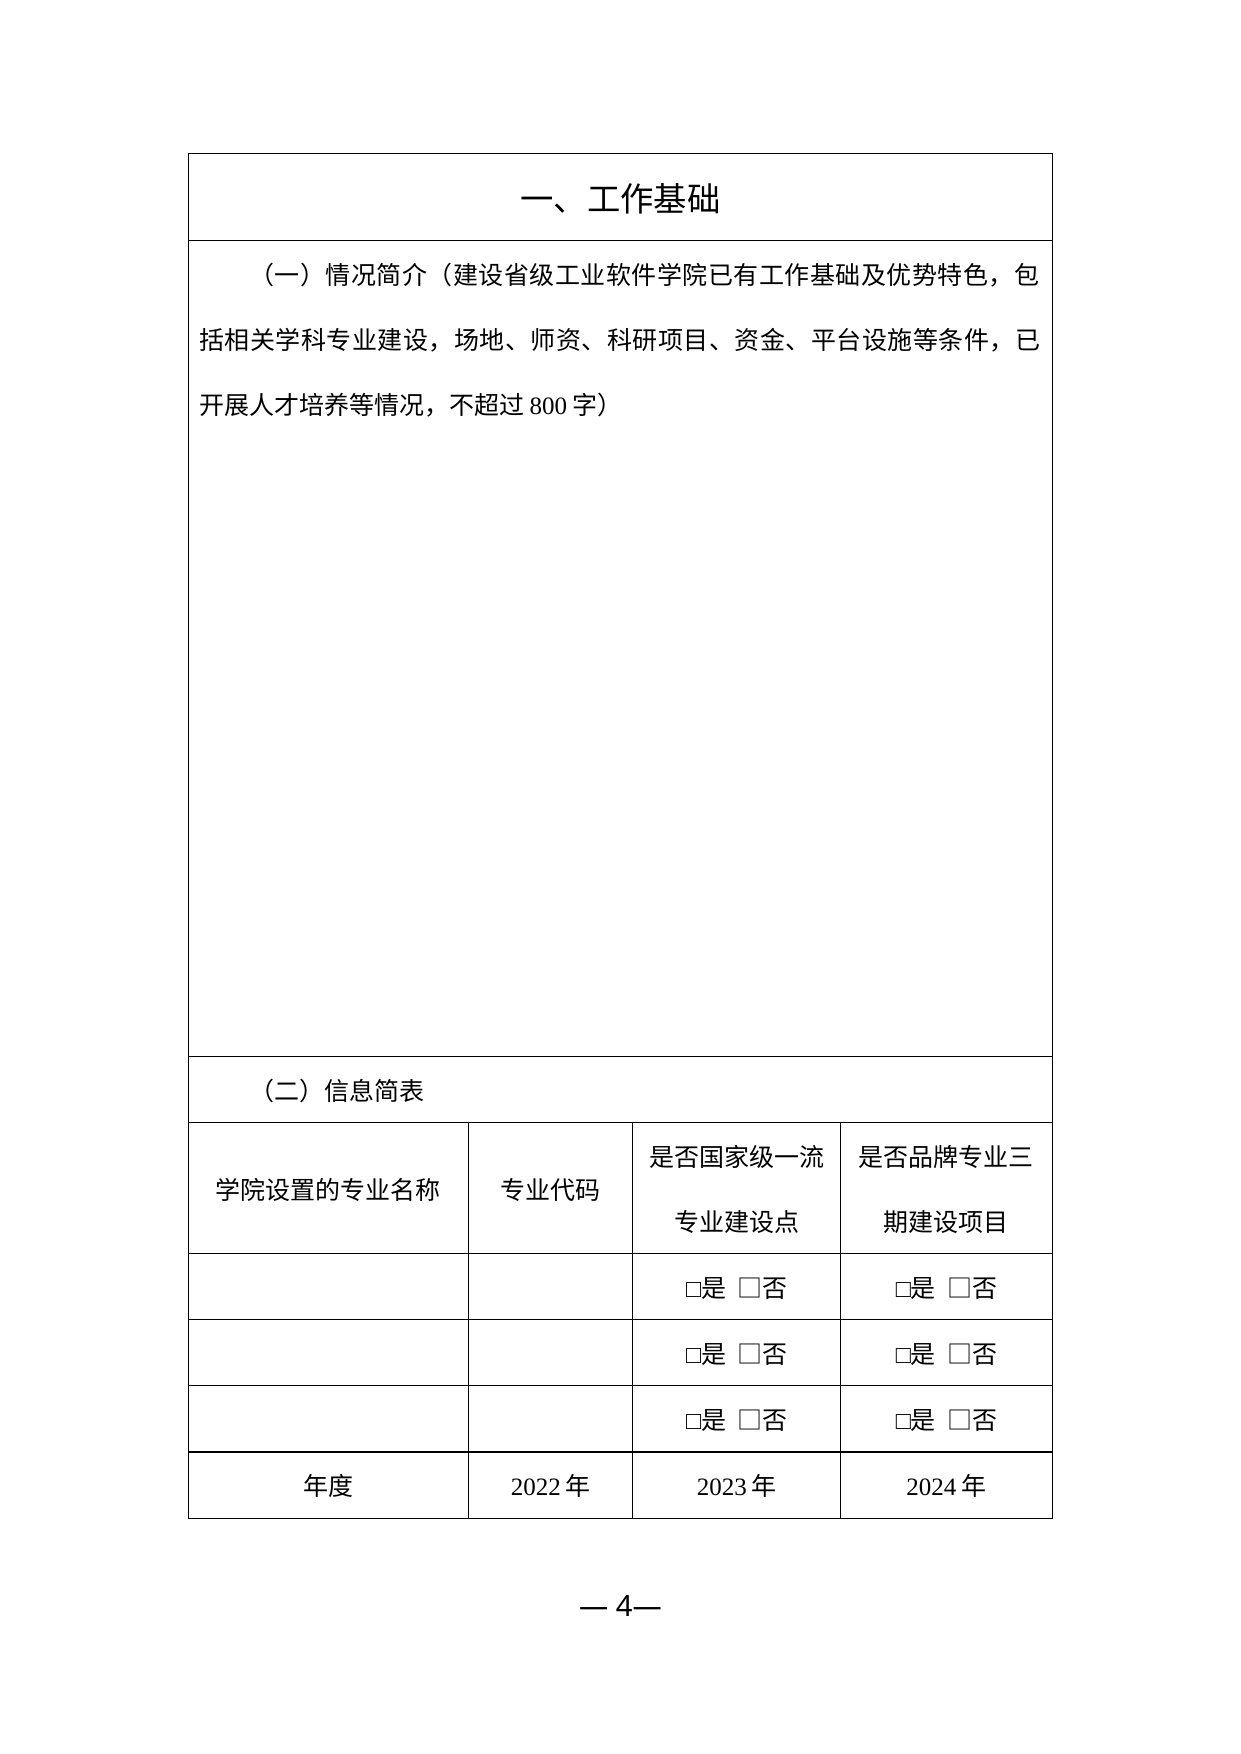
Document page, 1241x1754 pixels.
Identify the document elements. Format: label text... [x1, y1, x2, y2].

table_cell 年度 [189, 1453, 468, 1517]
table_cell □是 □否 [633, 1254, 840, 1319]
table_cell □是 □否 [841, 1386, 1052, 1451]
table_cell （二）信息简表 [189, 1057, 1052, 1122]
table_cell 是否品牌专业三期建设项目 [841, 1123, 1052, 1253]
table_cell [189, 1320, 468, 1385]
table_cell □是 □否 [633, 1320, 840, 1385]
table_cell 是否国家级一流专业建设点 [633, 1123, 840, 1253]
table_cell □是 □否 [841, 1320, 1052, 1385]
table_cell [469, 1320, 632, 1385]
table_header 一、工作基础 [189, 154, 1052, 240]
table_cell [189, 1386, 468, 1451]
table_cell 2024年 [841, 1453, 1052, 1517]
table_cell 2023年 [633, 1453, 840, 1517]
table_cell 学院设置的专业名称 [189, 1123, 468, 1253]
table_cell [469, 1254, 632, 1319]
table_cell [469, 1386, 632, 1451]
table_cell □是 □否 [841, 1254, 1052, 1319]
table_cell （一）情况简介（建设省级工业软件学院已有工作基础及优势特色，包括相关学科专业建设，场地、师资、科研项目、资金、平台设施等条件，已开展人才培养等情况，不超过800字） [189, 241, 1052, 1056]
table_cell [189, 1254, 468, 1319]
table_cell 专业代码 [469, 1123, 632, 1253]
table_cell □是 □否 [633, 1386, 840, 1451]
table_cell 2022年 [469, 1453, 632, 1517]
